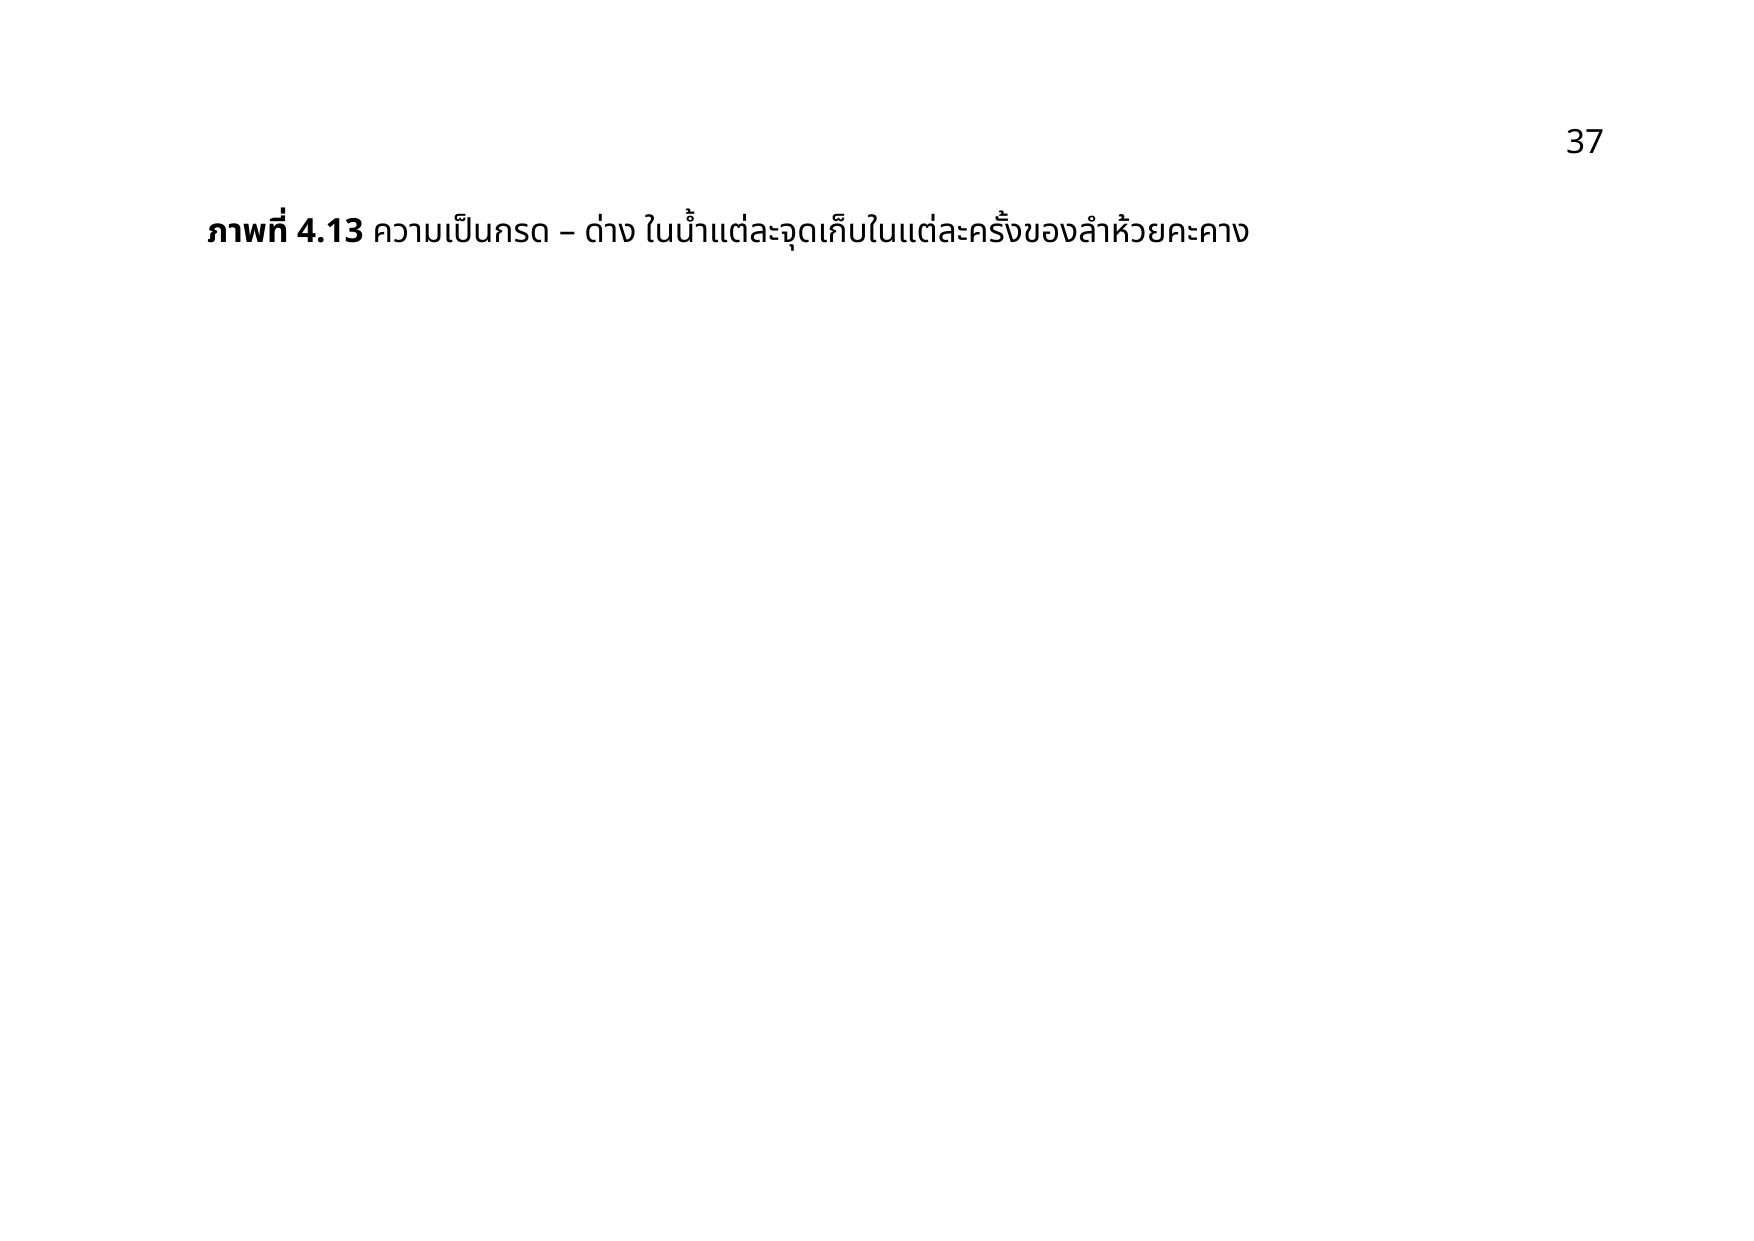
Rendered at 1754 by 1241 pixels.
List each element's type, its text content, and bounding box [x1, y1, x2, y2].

text ภาพที่ 4.13 ความเป็นกรด – ด่าง ในน้ำแต่ละจุดเก็บในแต่ละครั้งของลำห้วยคะคาง [207, 207, 1604, 257]
